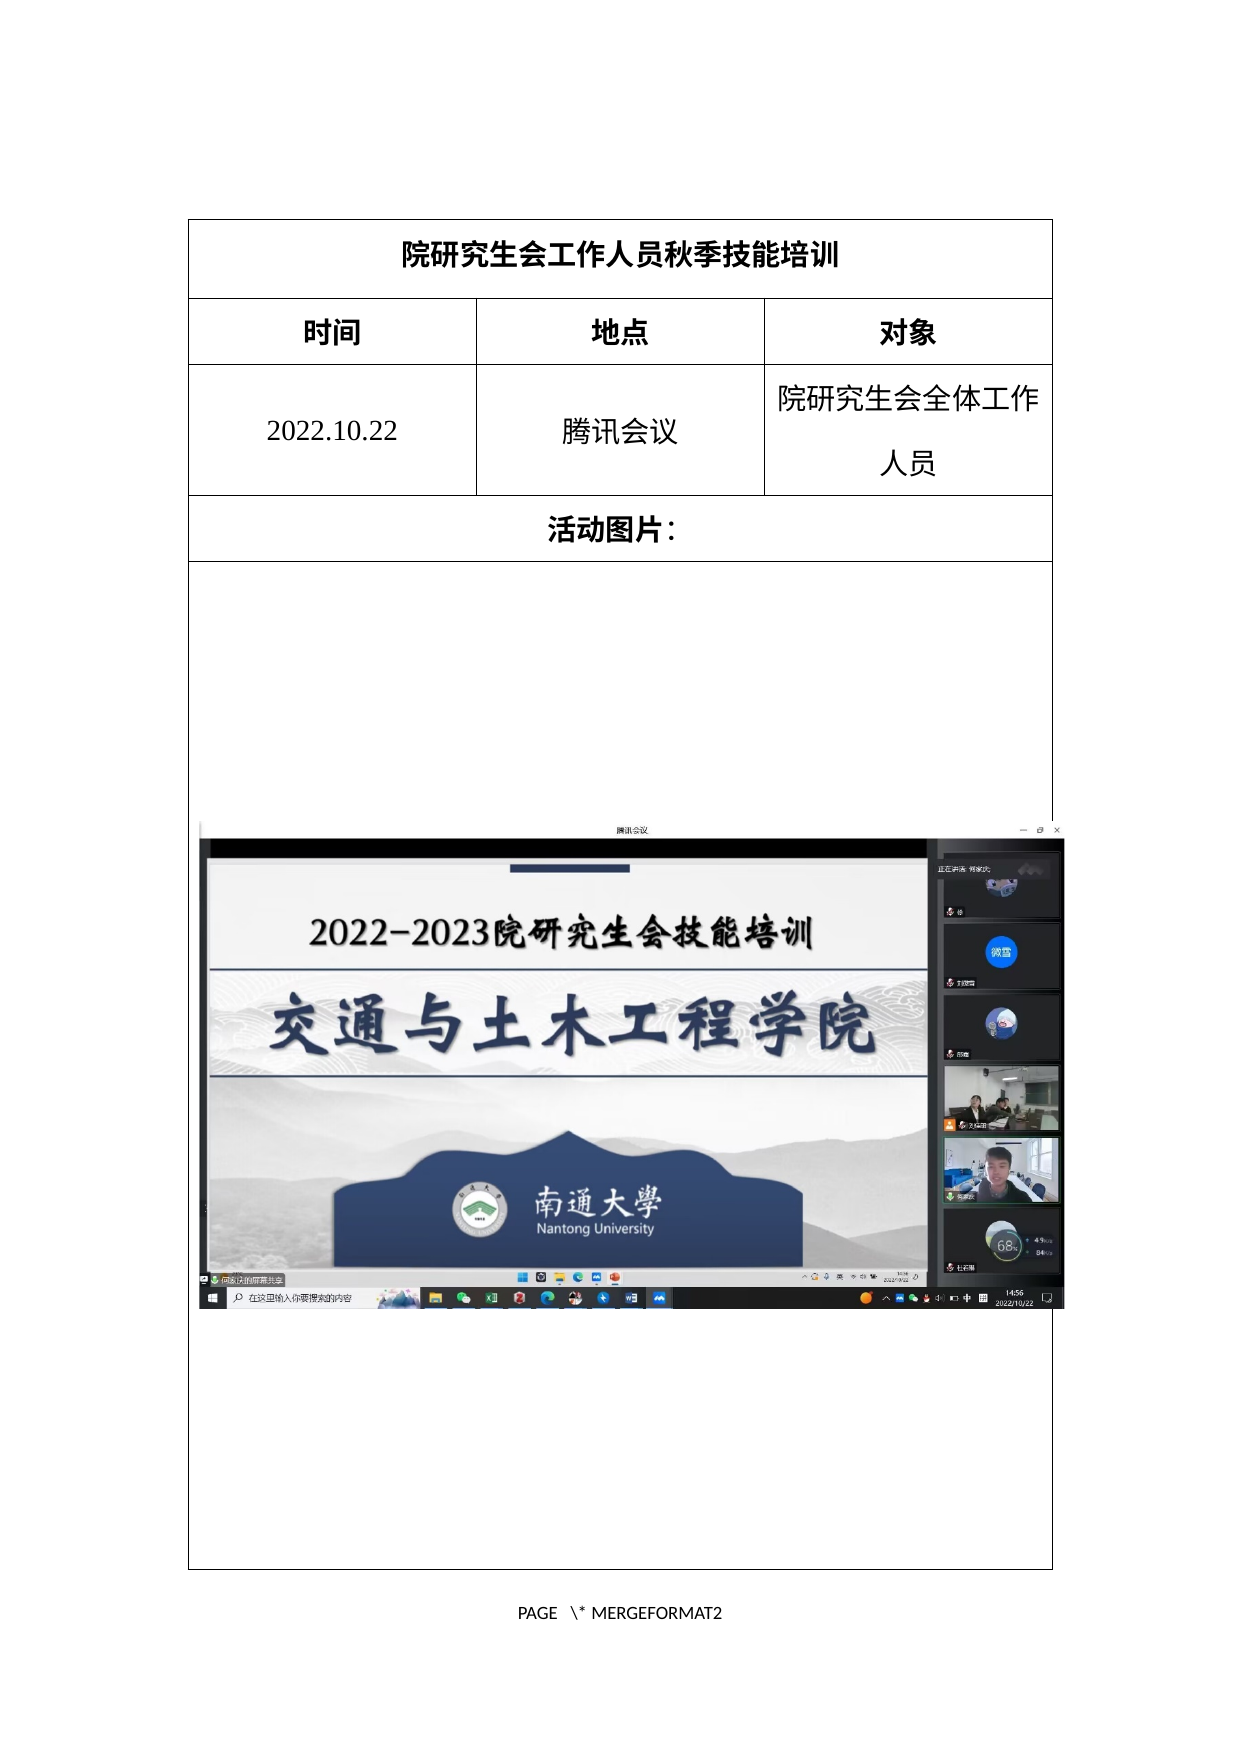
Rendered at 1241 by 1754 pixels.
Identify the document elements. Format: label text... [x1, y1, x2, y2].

picture [199, 821, 1065, 1309]
table_cell 腾讯会议 [477, 365, 764, 494]
table_header 院研究生会工作人员秋季技能培训 [189, 220, 1052, 297]
table_cell 对象 [765, 299, 1052, 363]
table_cell 2022.10.22 [189, 365, 476, 494]
table_cell 地点 [477, 299, 764, 363]
table_cell 活动图片： [189, 496, 1052, 561]
table_cell 时间 [189, 299, 476, 363]
table_cell [189, 562, 1052, 1569]
table_cell 院研究生会全体工作人员 [765, 365, 1052, 494]
